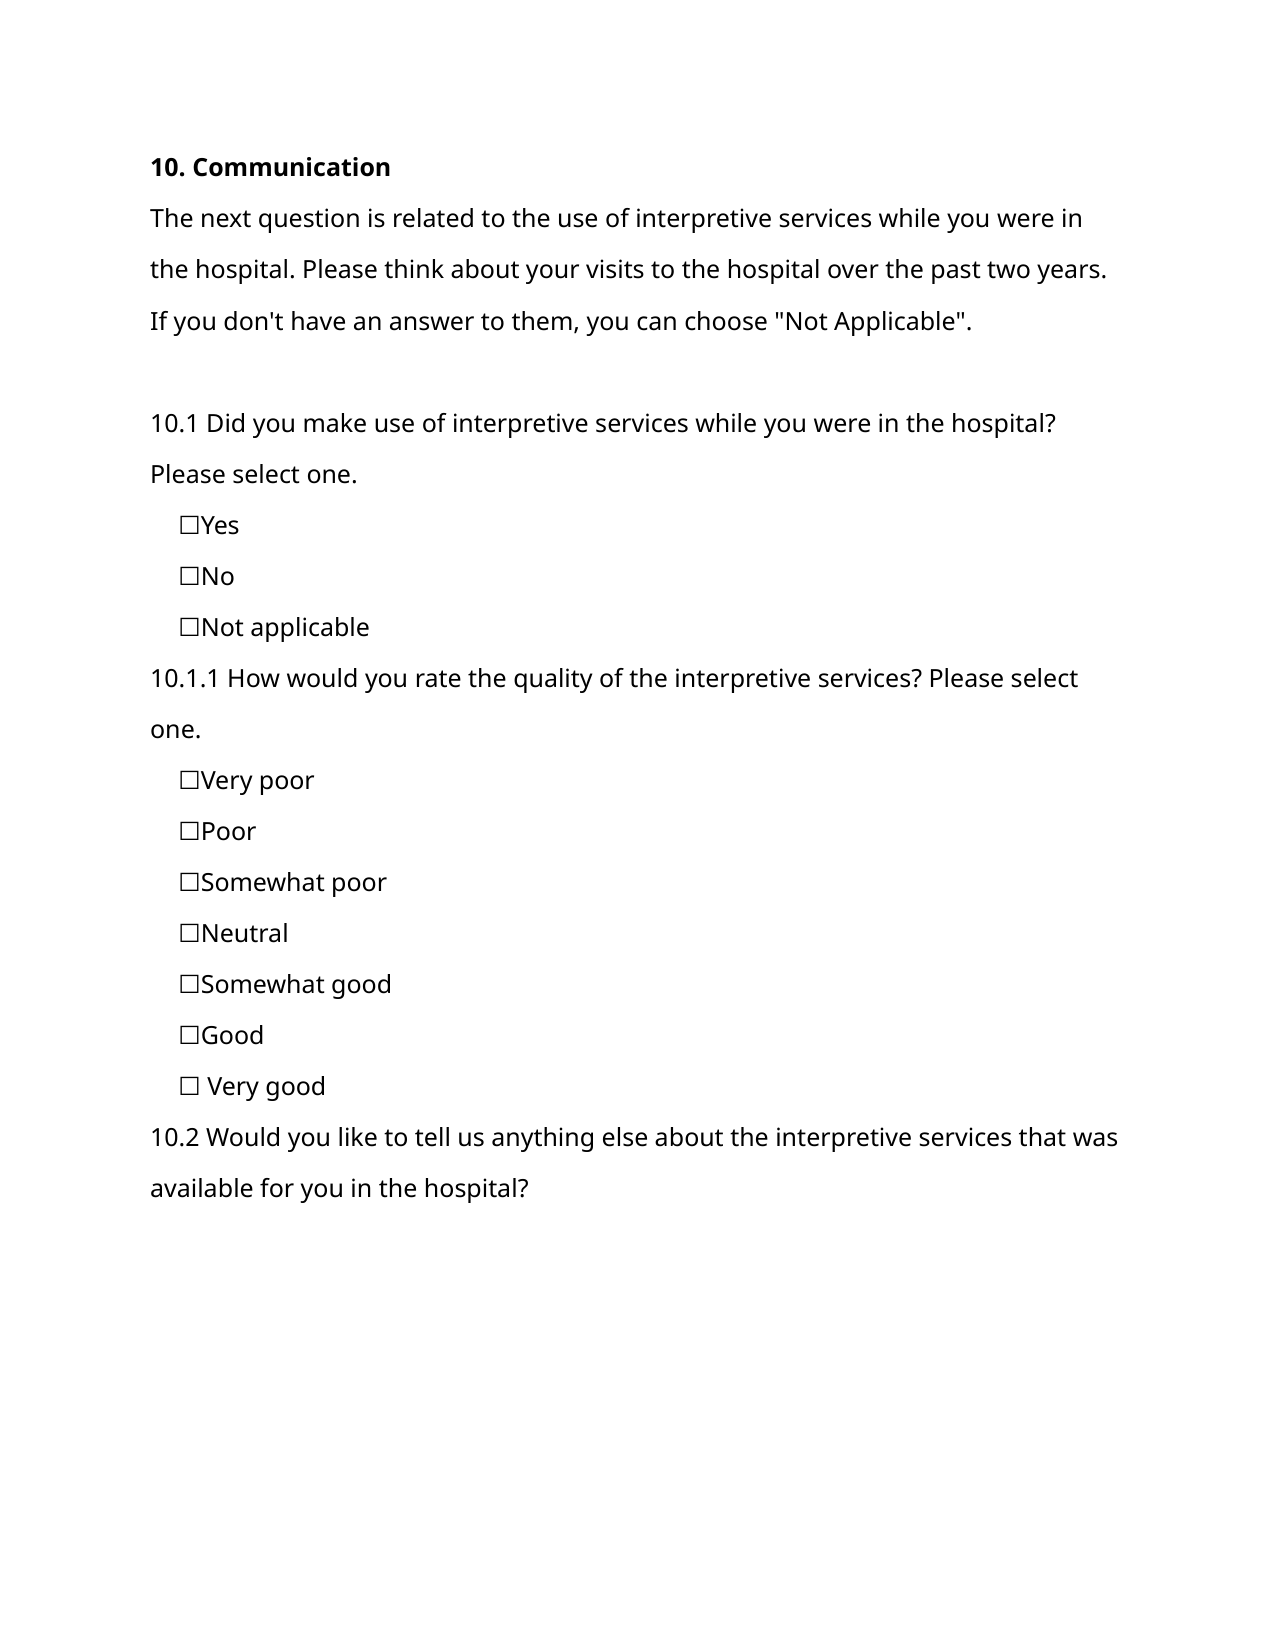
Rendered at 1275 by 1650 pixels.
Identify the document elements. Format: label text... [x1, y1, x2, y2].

text Very poor [178, 762, 1125, 797]
text Poor [178, 813, 1125, 848]
text 10. Communication [150, 150, 1125, 184]
text Good [178, 1018, 1125, 1052]
text Not applicable [178, 609, 1125, 643]
text 10.1.1 How would you rate the quality of the interpretive services? Please select one. [150, 660, 1125, 746]
text Very good [178, 1069, 1125, 1103]
text 10.1 Did you make use of interpretive services while you were in the hospital? Please select one. [150, 405, 1125, 490]
text Yes [178, 507, 1125, 541]
text Neutral [178, 916, 1125, 950]
text Somewhat poor [178, 864, 1125, 899]
text No [178, 558, 1125, 592]
text The next question is related to the use of interpretive services while you were in the hospital. Please think about your visits to the hospital over the past two years. If you don't have an answer to them, you can choose "Not Applicable". [150, 201, 1125, 337]
text 10.2 Would you like to tell us anything else about the interpretive services that was available for you in the hospital? [150, 1120, 1125, 1205]
text Somewhat good [178, 967, 1125, 1001]
